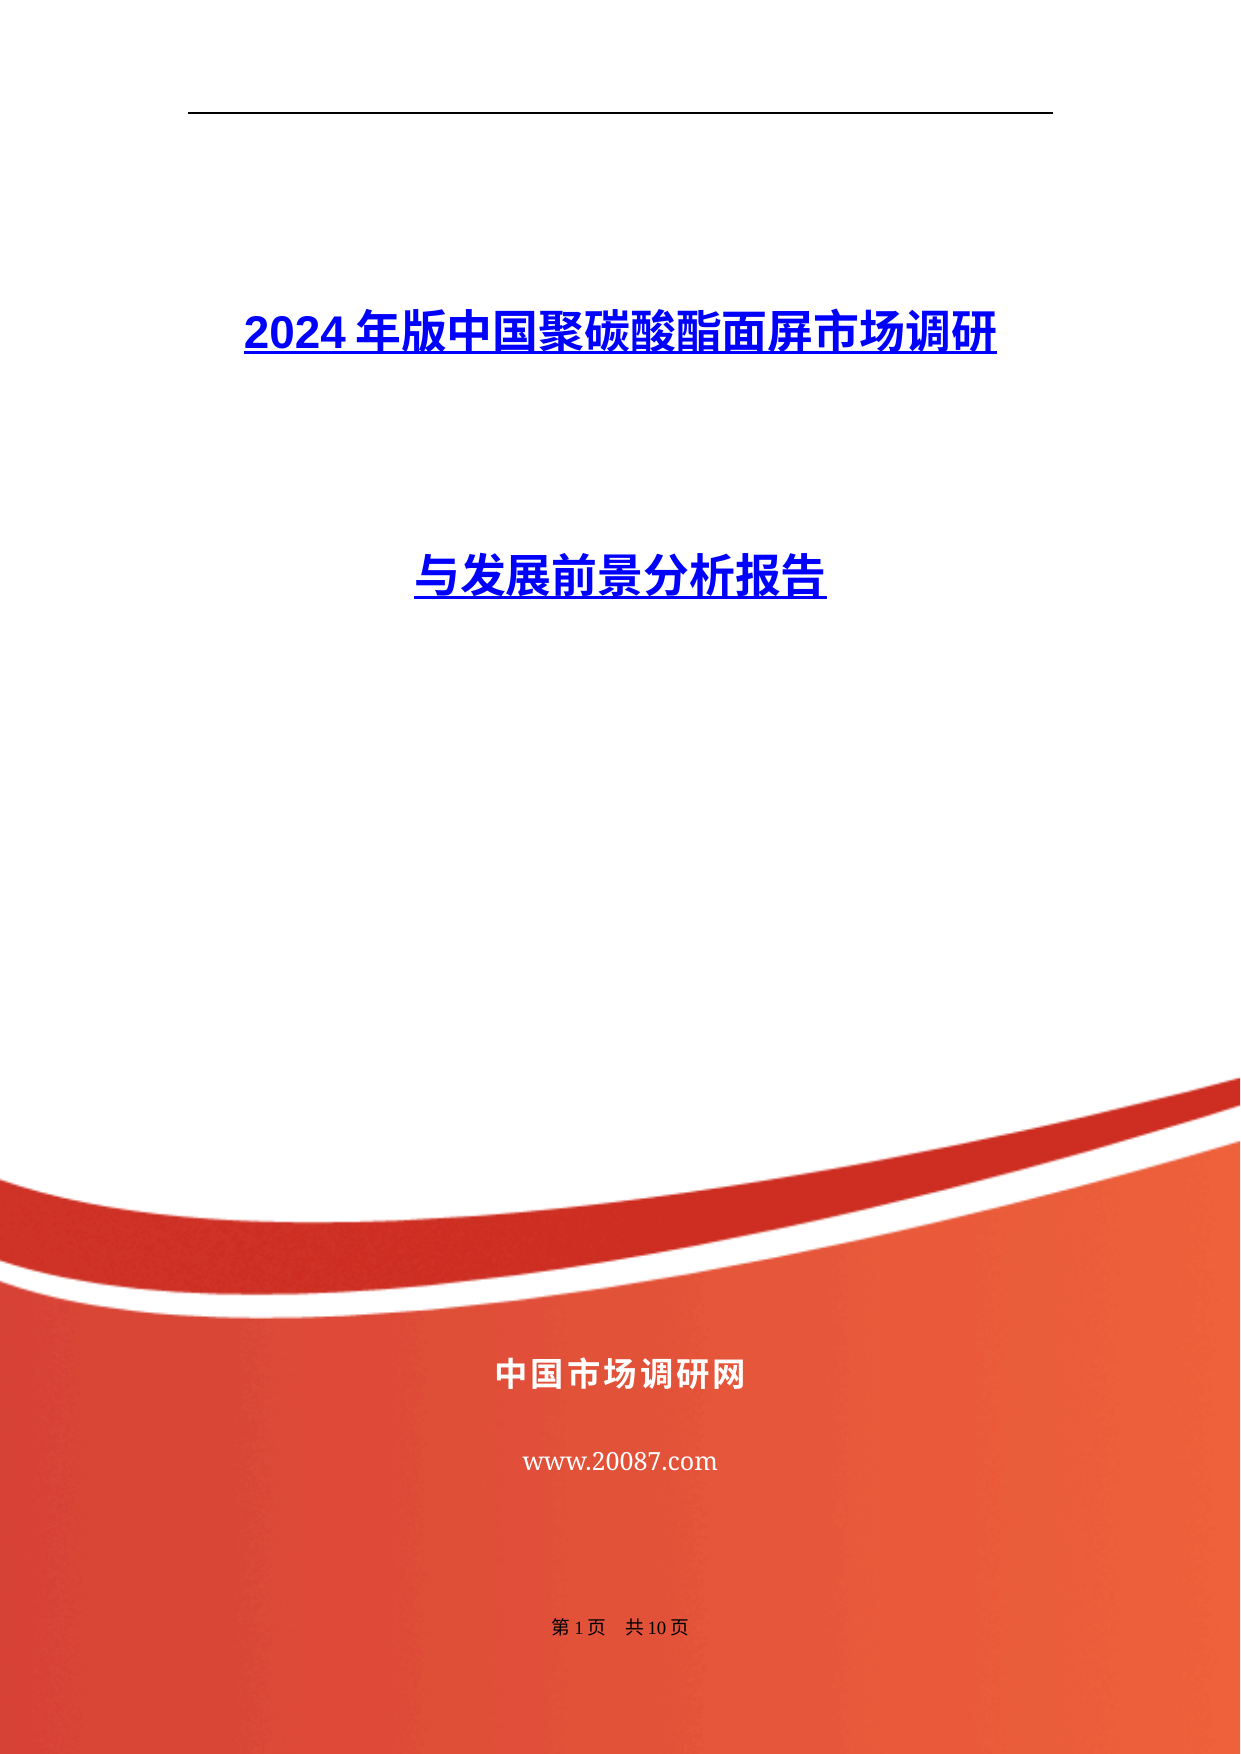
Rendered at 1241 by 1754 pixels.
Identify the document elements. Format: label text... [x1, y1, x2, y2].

table_header 2024年版中国聚碳酸酯面屏市场调研与发展前景分析报告 [188, 207, 1053, 773]
picture [0, 1006, 1241, 1754]
text www.20087.com [187, 1428, 1053, 1493]
subtitle 中国市场调研网 [187, 1339, 1053, 1404]
